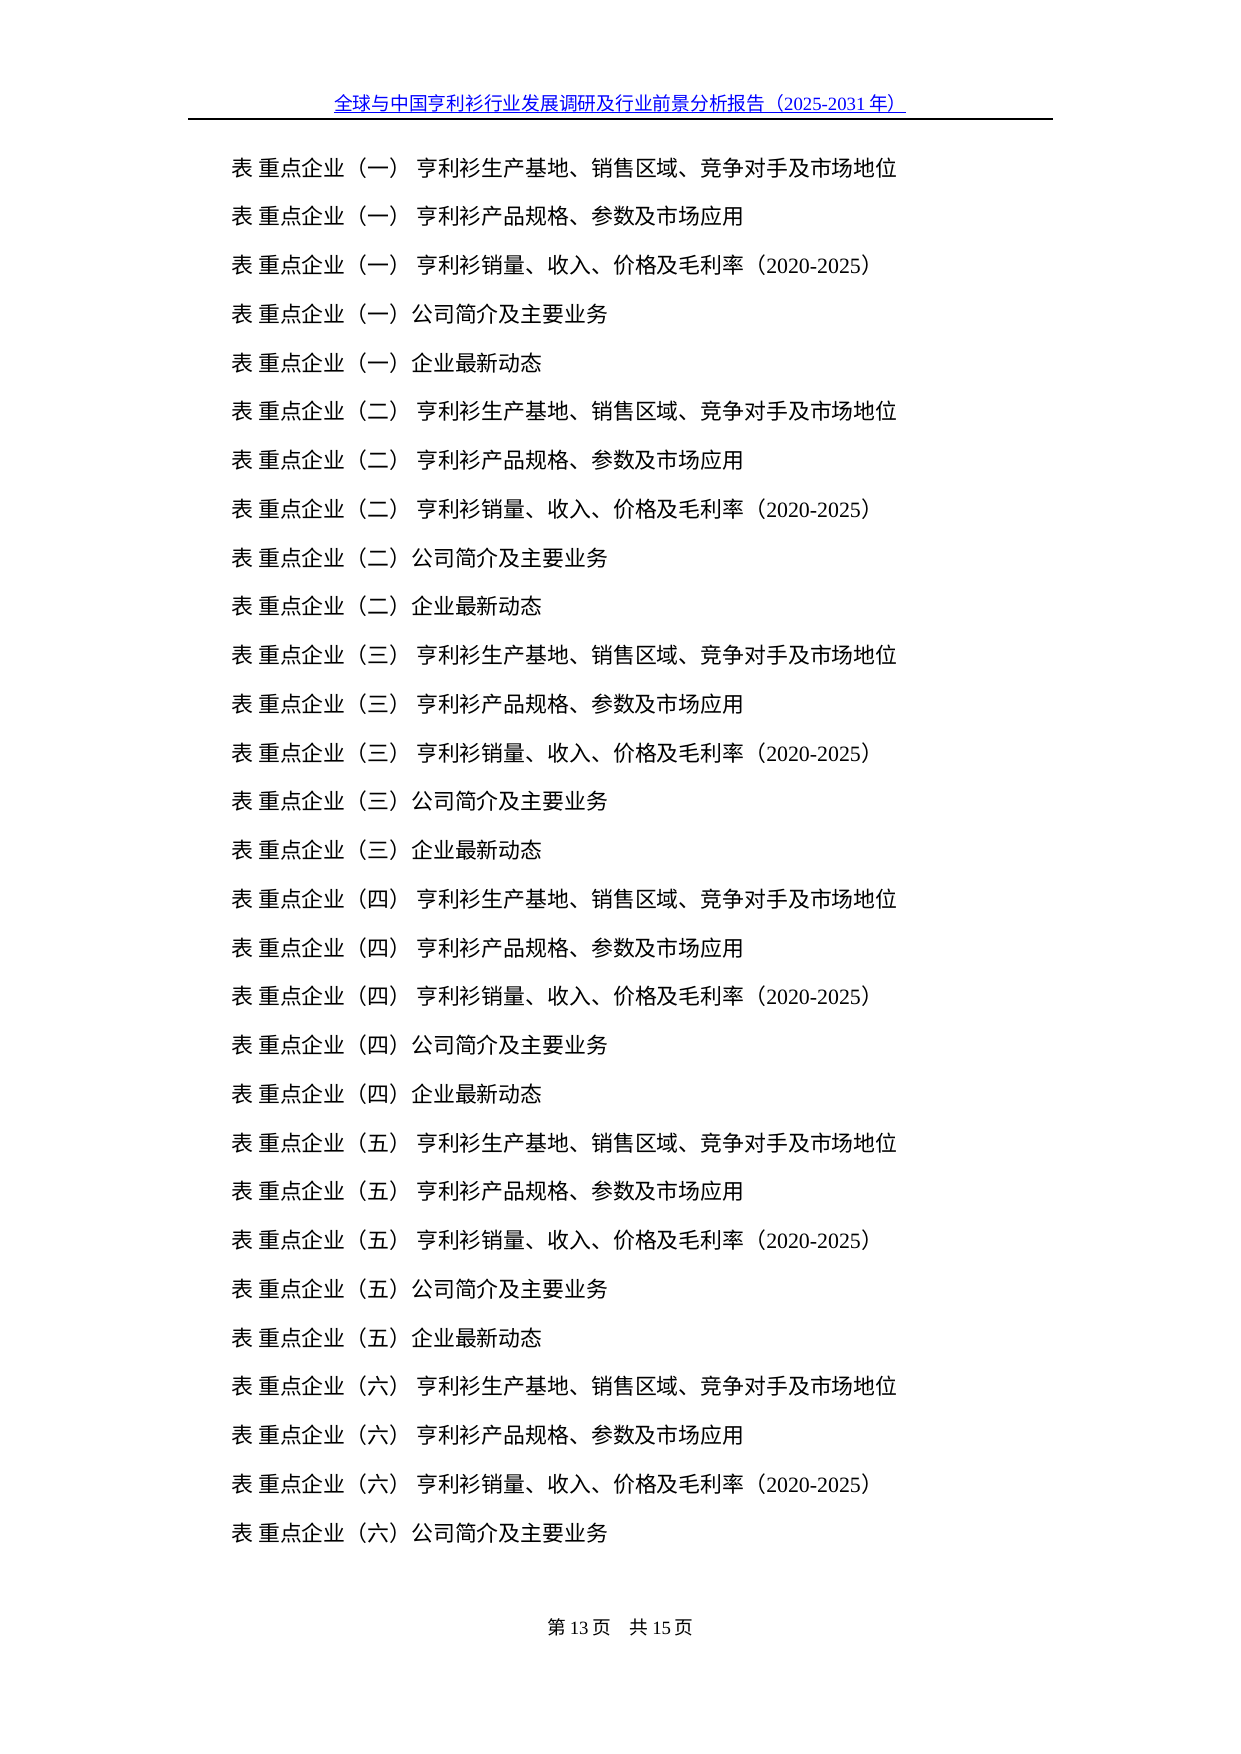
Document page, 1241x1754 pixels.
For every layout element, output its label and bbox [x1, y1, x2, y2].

text [187, 150, 1053, 1548]
